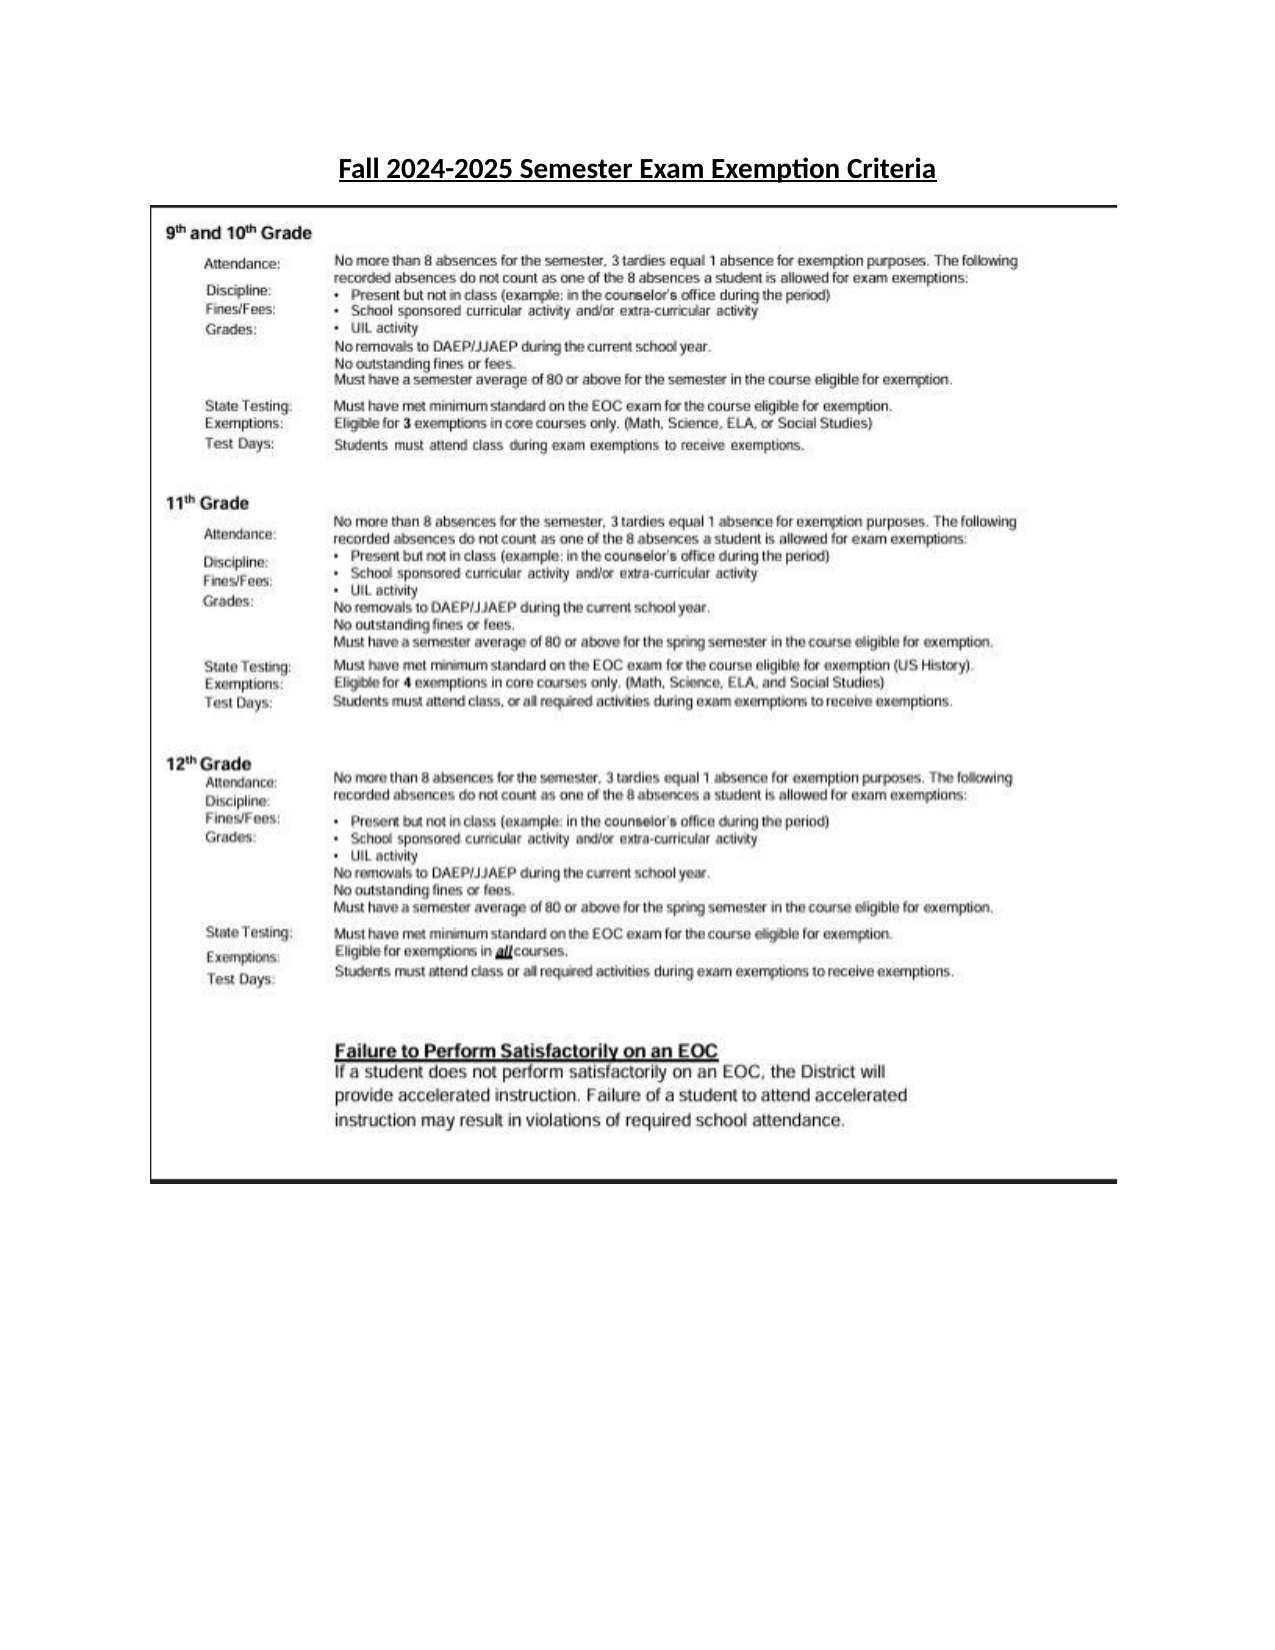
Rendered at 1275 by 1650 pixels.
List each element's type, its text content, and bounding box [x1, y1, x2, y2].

picture [150, 205, 1118, 1184]
text Fall 2024-2025 Semester Exam Exemption Criteria [150, 150, 1125, 186]
